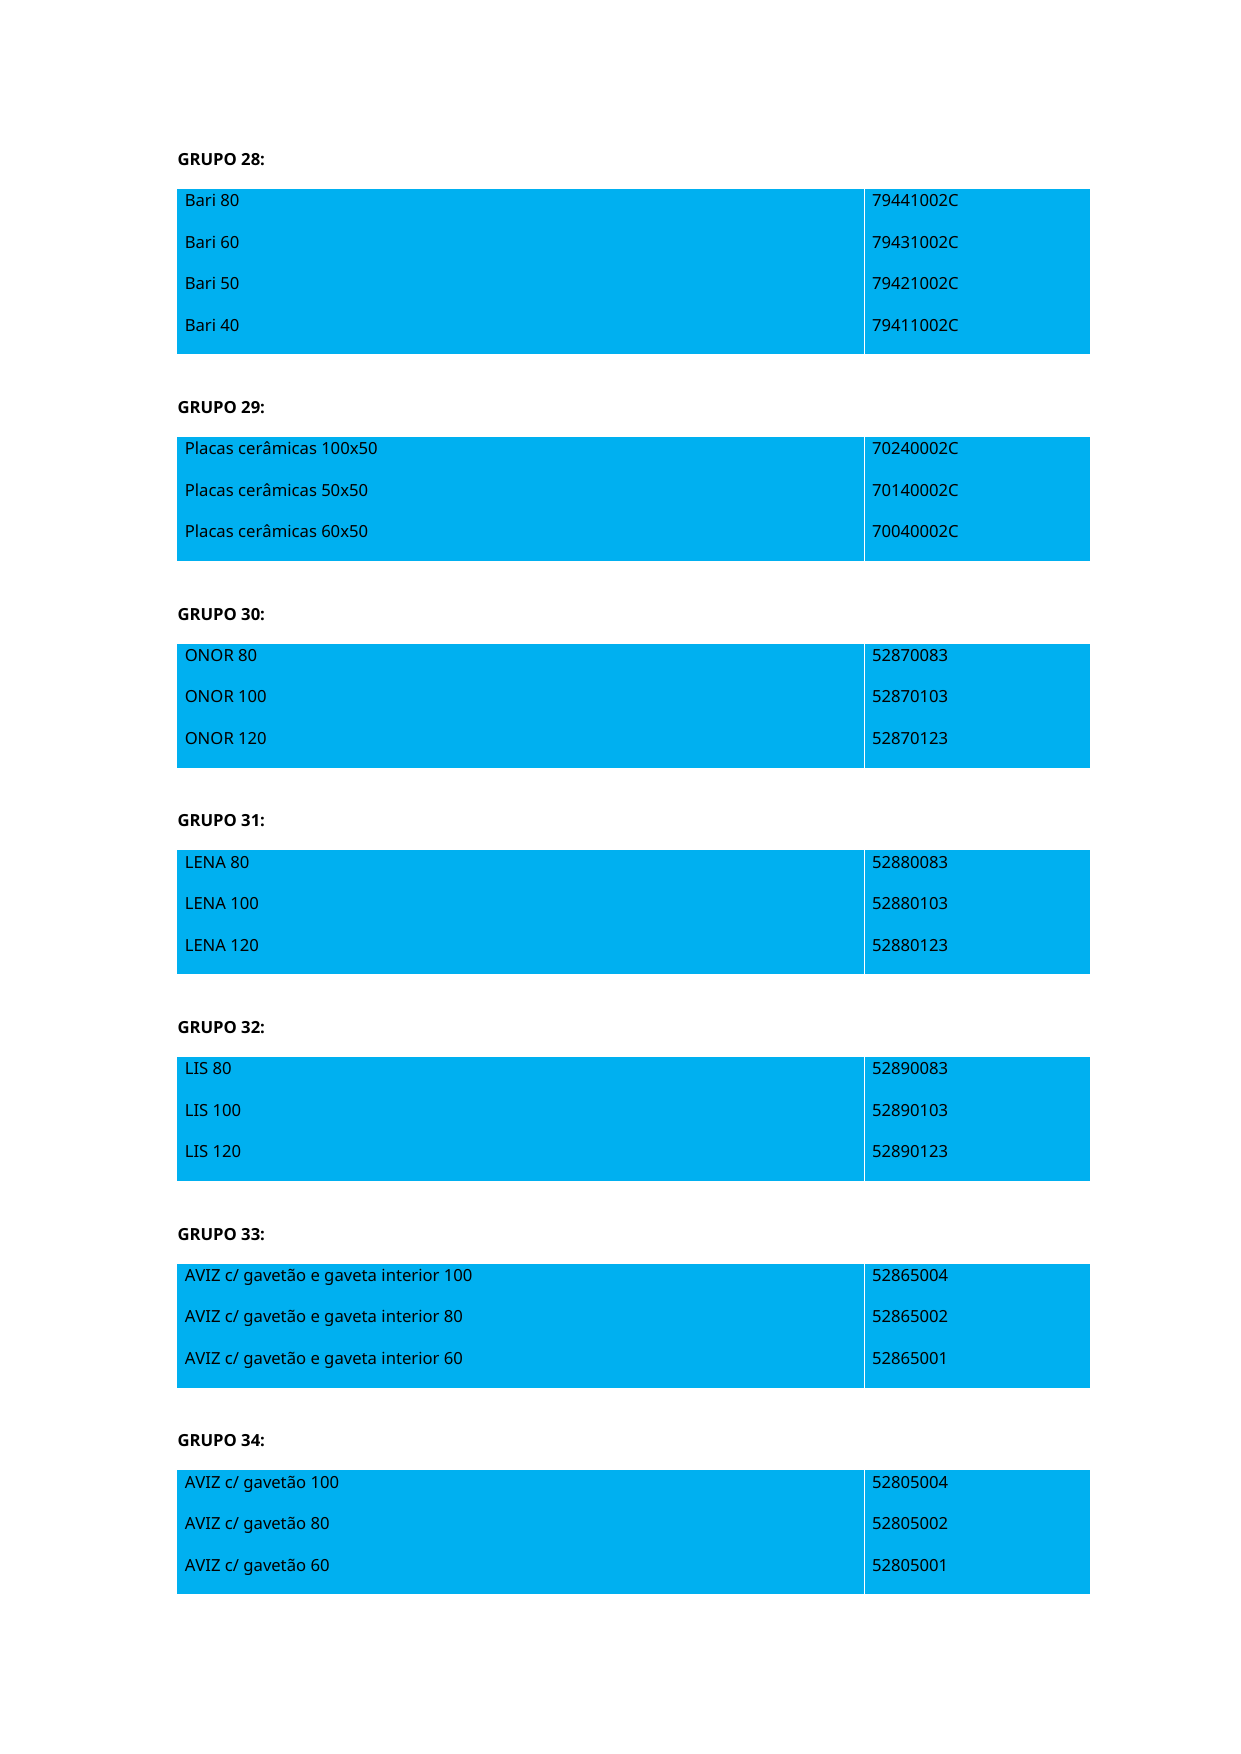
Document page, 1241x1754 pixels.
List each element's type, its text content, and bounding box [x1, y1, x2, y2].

text GRUPO 31: [177, 809, 1063, 832]
table_header 52865004 [865, 1264, 1090, 1305]
table_cell 79421002C [865, 272, 1090, 313]
table_header LENA 80 [177, 850, 864, 892]
table_cell ONOR 100 [177, 685, 864, 726]
table_cell Placas cerâmicas 50x50 [177, 478, 864, 520]
text GRUPO 32: [177, 1016, 1063, 1038]
table_cell 52805001 [865, 1553, 1090, 1594]
table_header 70240002C [865, 437, 1090, 478]
table_cell 52870123 [865, 726, 1090, 768]
table_header ONOR 80 [177, 644, 864, 685]
table_cell ONOR 120 [177, 726, 864, 768]
table_cell 52805002 [865, 1512, 1090, 1553]
text GRUPO 34: [177, 1429, 1063, 1452]
text GRUPO 30: [177, 602, 1063, 625]
table_cell LIS 120 [177, 1140, 864, 1181]
table_cell Bari 40 [177, 313, 864, 354]
table_header Placas cerâmicas 100x50 [177, 437, 864, 478]
table_cell LENA 100 [177, 892, 864, 933]
table_header AVIZ c/ gavetão 100 [177, 1470, 864, 1512]
table_cell 52890123 [865, 1140, 1090, 1181]
table_cell 70140002C [865, 478, 1090, 520]
text GRUPO 29: [177, 396, 1063, 418]
text GRUPO 28: [177, 148, 1063, 170]
table_cell LIS 100 [177, 1098, 864, 1140]
table_cell 79431002C [865, 230, 1090, 272]
text GRUPO 33: [177, 1222, 1063, 1245]
table_cell AVIZ c/ gavetão e gaveta interior 80 [177, 1305, 864, 1346]
table_header 79441002C [865, 189, 1090, 230]
table_cell AVIZ c/ gavetão 80 [177, 1512, 864, 1553]
table_cell 79411002C [865, 313, 1090, 354]
table_cell 52865002 [865, 1305, 1090, 1346]
table_cell 70040002C [865, 520, 1090, 561]
table_cell 52880123 [865, 933, 1090, 974]
table_header 52880083 [865, 850, 1090, 892]
table_cell Placas cerâmicas 60x50 [177, 520, 864, 561]
table_cell Bari 60 [177, 230, 864, 272]
table_header 52870083 [865, 644, 1090, 685]
table_cell Bari 50 [177, 272, 864, 313]
table_cell 52870103 [865, 685, 1090, 726]
table_cell 52865001 [865, 1346, 1090, 1388]
table_cell AVIZ c/ gavetão e gaveta interior 60 [177, 1346, 864, 1388]
table_cell AVIZ c/ gavetão 60 [177, 1553, 864, 1594]
table_header 52805004 [865, 1470, 1090, 1512]
table_header AVIZ c/ gavetão e gaveta interior 100 [177, 1264, 864, 1305]
table_cell 52890103 [865, 1098, 1090, 1140]
table_header 52890083 [865, 1057, 1090, 1098]
table_header LIS 80 [177, 1057, 864, 1098]
table_cell 52880103 [865, 892, 1090, 933]
table_header Bari 80 [177, 189, 864, 230]
table_cell LENA 120 [177, 933, 864, 974]
